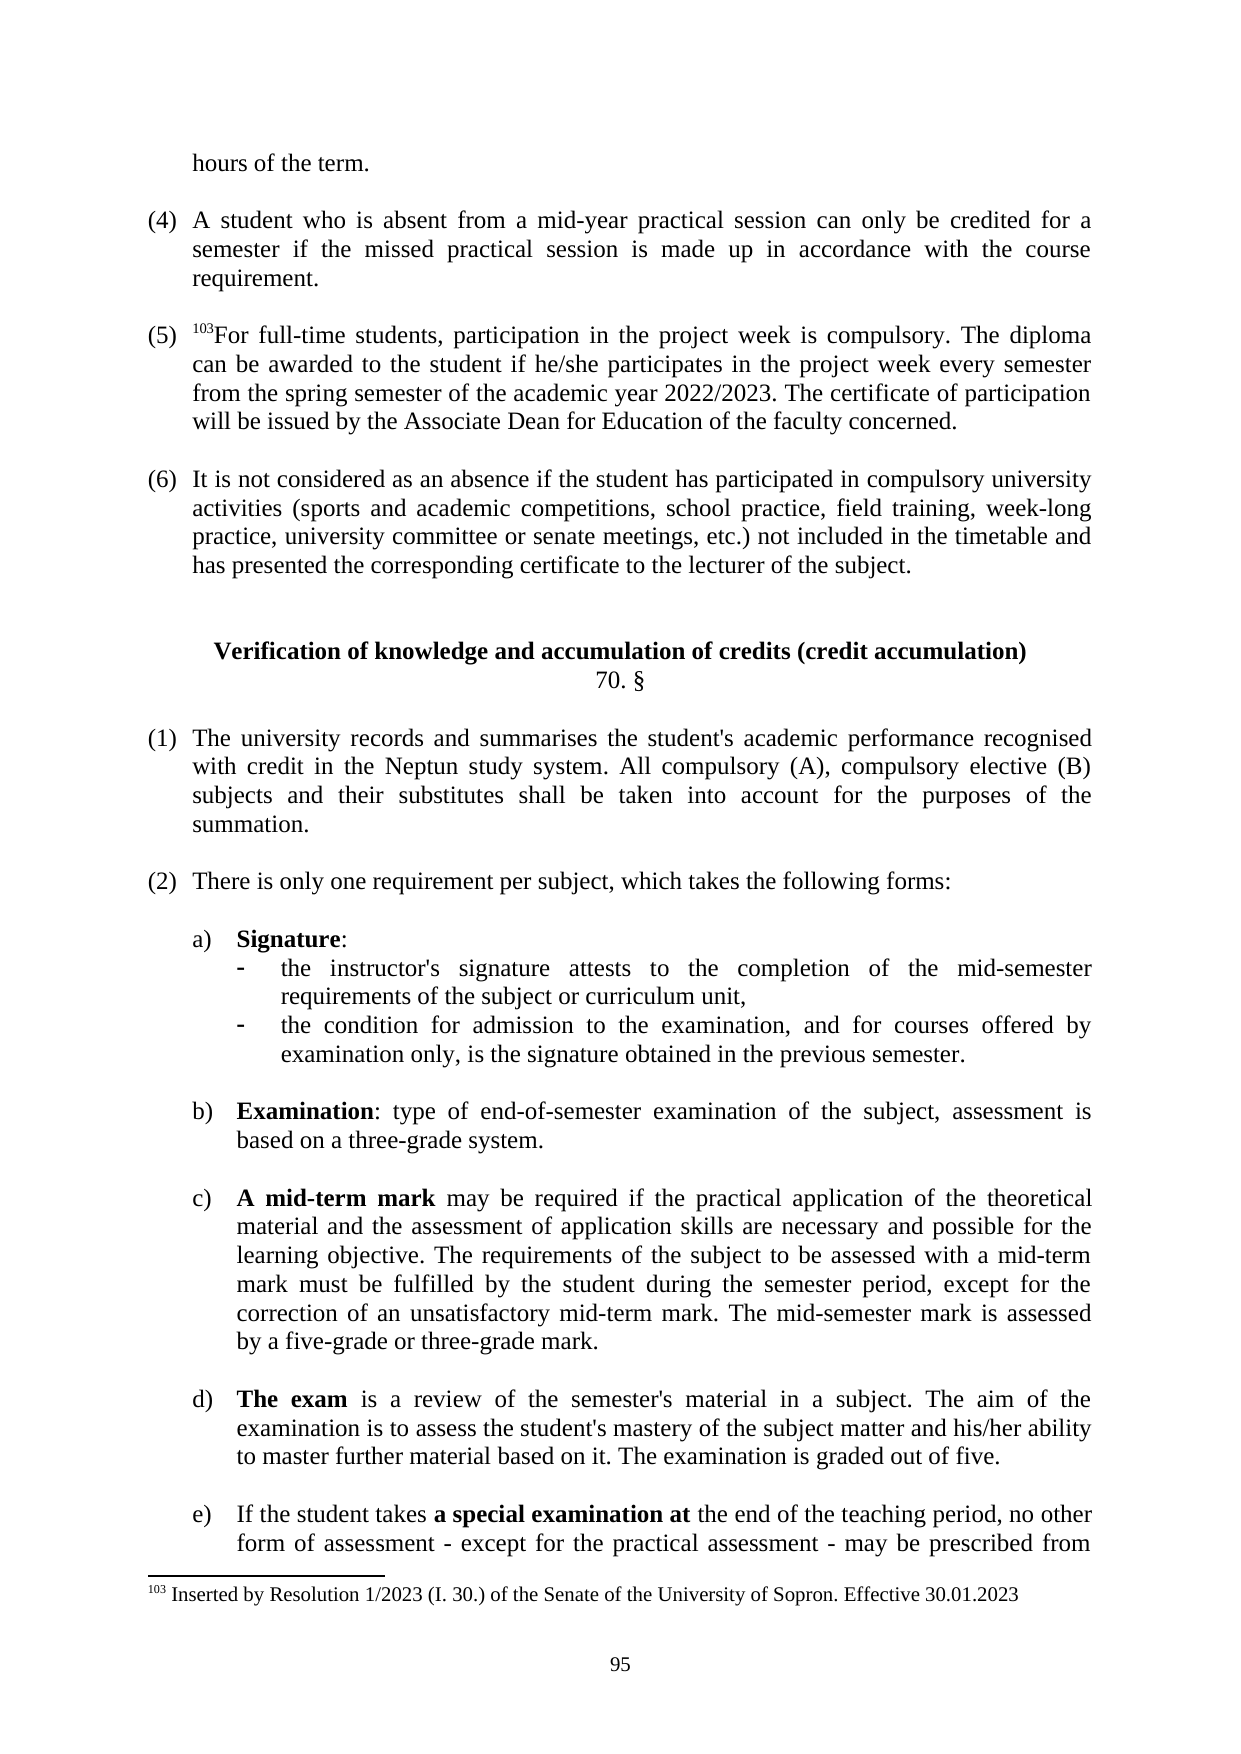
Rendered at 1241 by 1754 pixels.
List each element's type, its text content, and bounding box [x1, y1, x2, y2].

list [192, 1499, 1092, 1556]
list For full-time students, participation in the project week is compulsory. The diploma can be awarded to the student if he/she participates in the project week every semester from the spring semester of the academic year 2022/2023. The certificate of participation will be issued by the Associate Dean for Education of the faculty concerned. [148, 320, 1092, 435]
list Signature: [192, 924, 1092, 953]
list The exam is a review of the semester's material in a subject. The aim of the examination is to assess the student's mastery of the subject matter and his/her ability to master further material based on it. The examination is graded out of five. [192, 1384, 1092, 1470]
text 70. § [148, 665, 1092, 694]
list Examination: type of end-of-semester examination of the subject, assessment is based on a three-grade system. [192, 1096, 1092, 1154]
list It is not considered as an absence if the student has participated in compulsory university activities (sports and academic competitions, school practice, field training, week-long practice, university committee or senate meetings, etc.) not included in the timetable and has presented the corresponding certificate to the lecturer of the subject. [148, 464, 1092, 579]
list A mid-term mark may be required if the practical application of the theoretical material and the assessment of application skills are necessary and possible for the learning objective. The requirements of the subject to be assessed with a mid-term mark must be fulfilled by the student during the semester period, except for the correction of an unsatisfactory mid-term mark. The mid-semester mark is assessed by a five-grade or three-grade mark. [192, 1183, 1092, 1355]
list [148, 148, 1092, 176]
list the condition for admission to the examination, and for courses offered by examination only, is the signature obtained in the previous semester. [236, 1010, 1092, 1068]
list the instructor's signature attests to the completion of the mid-semester requirements of the subject or curriculum unit, [236, 953, 1092, 1010]
list There is only one requirement per subject, which takes the following forms: [148, 866, 1092, 895]
list A student who is absent from a mid-year practical session can only be credited for a semester if the missed practical session is made up in accordance with the course requirement. [148, 205, 1092, 291]
list The university records and summarises the student's academic performance recognised with credit in the Neptun study system. All compulsory (A), compulsory elective (B) subjects and their substitutes shall be taken into account for the purposes of the summation. [148, 723, 1092, 838]
text Verification of knowledge and accumulation of credits (credit accumulation) [148, 636, 1092, 665]
